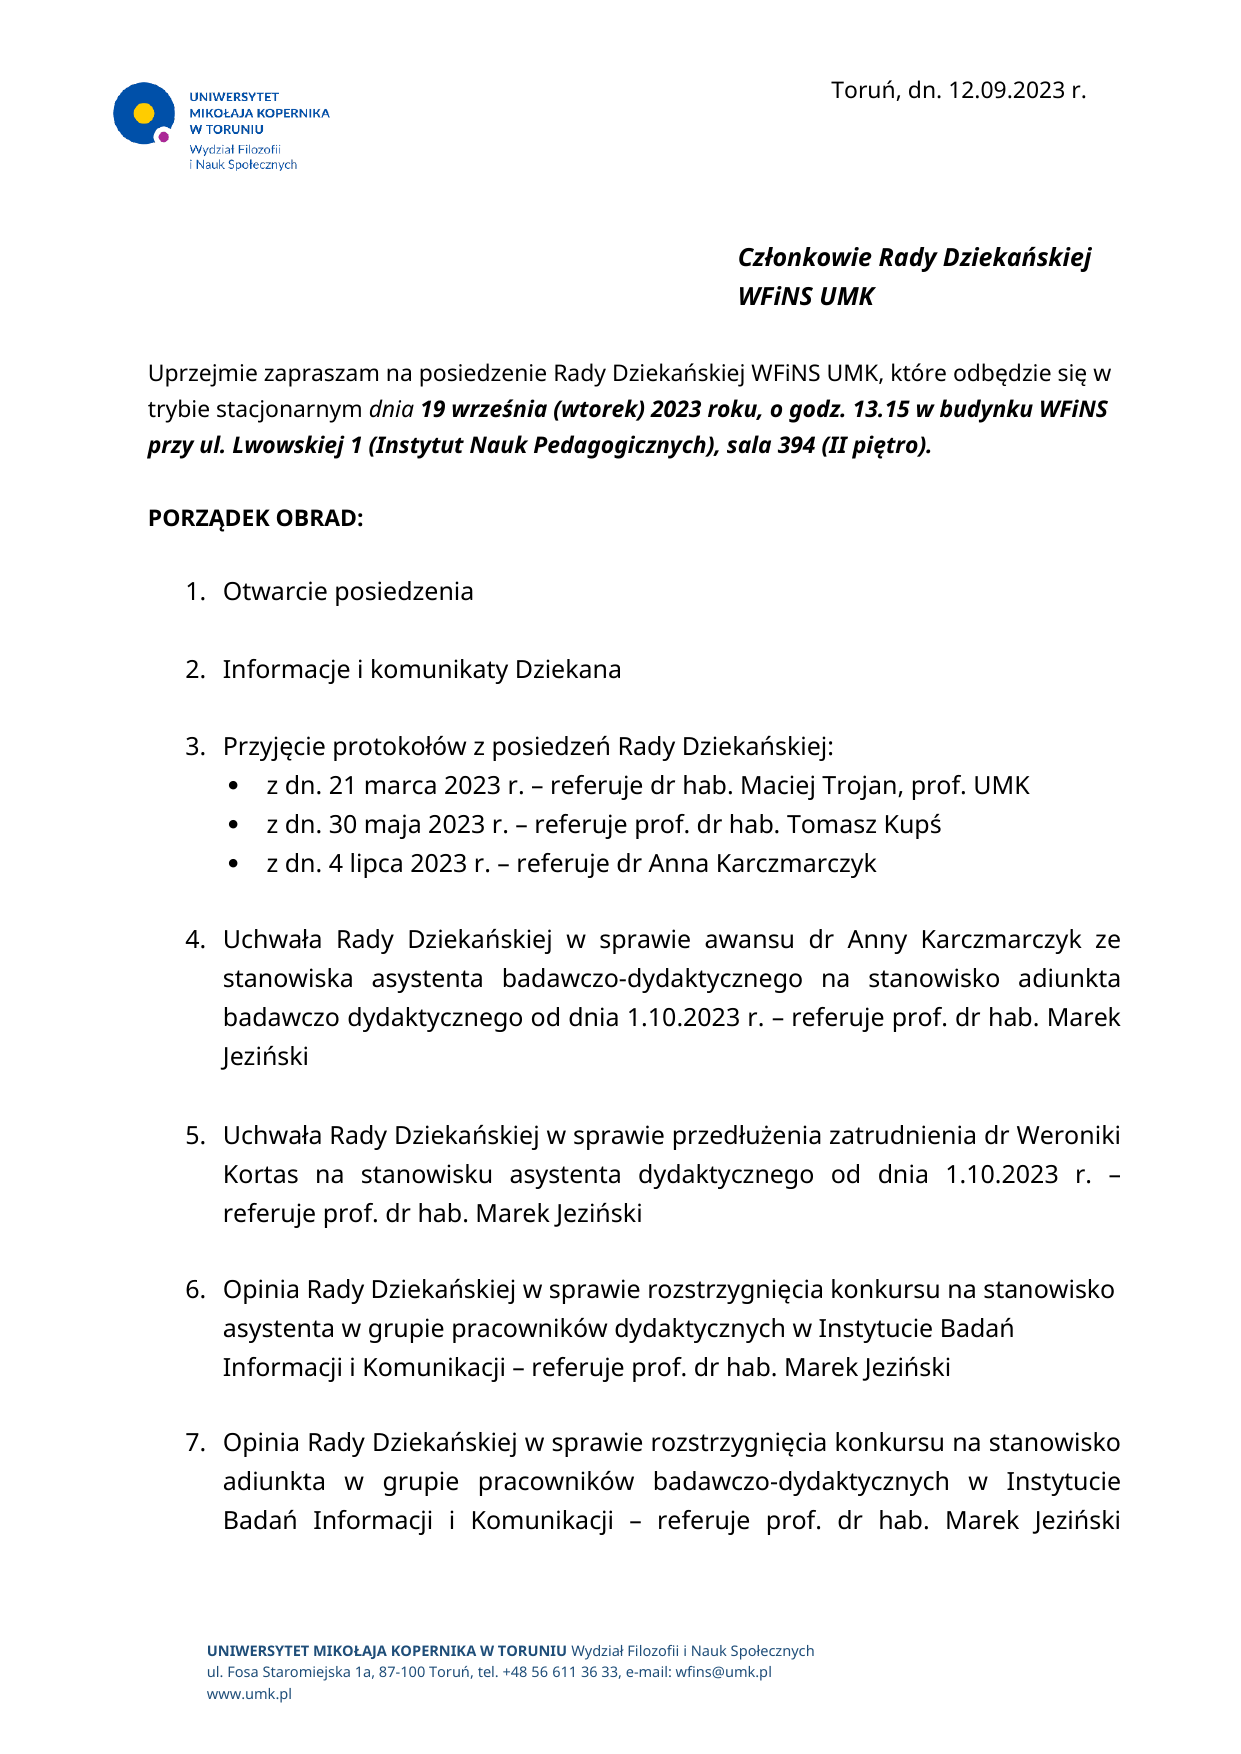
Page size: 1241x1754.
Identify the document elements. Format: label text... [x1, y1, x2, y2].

list z dn. 4 lipca 2023 r. – referuje dr Anna Karczmarczyk [229, 846, 1122, 880]
list Informacje i komunikaty Dziekana [185, 652, 1122, 686]
list Opinia Rady Dziekańskiej w sprawie rozstrzygnięcia konkursu na stanowisko asystenta w grupie pracowników dydaktycznych w Instytucie Badań Informacji i Komunikacji – referuje prof. dr hab. Marek Jeziński [185, 1272, 1122, 1420]
list z dn. 21 marca 2023 r. – referuje dr hab. Maciej Trojan, prof. UMK [229, 767, 1122, 801]
text WFiNS UMK [738, 279, 1122, 313]
list z dn. 30 maja 2023 r. – referuje prof. dr hab. Tomasz Kupś [229, 806, 1122, 841]
list Uchwała Rady Dziekańskiej w sprawie przedłużenia zatrudnienia dr Weroniki Kortas na stanowisku asystenta dydaktycznego od dnia 1.10.2023 r. – referuje prof. dr hab. Marek Jeziński [185, 1117, 1122, 1230]
picture [93, 62, 374, 190]
text Członkowie Rady Dziekańskiej [664, 239, 1122, 273]
text Uprzejmie zapraszam na posiedzenie Rady Dziekańskiej WFiNS UMK, które odbędzie się w trybie stacjonarnym dnia 19 września (wtorek) 2023 roku, o godz. 13.15 w budynku WFiNS przy ul. Lwowskiej 1 (Instytut Nauk Pedagogicznych), sala 394 (II piętro). [148, 357, 1122, 486]
text PORZĄDEK OBRAD: [148, 502, 1122, 533]
list Uchwała Rady Dziekańskiej w sprawie awansu dr Anny Karczmarczyk ze stanowiska asystenta badawczo-dydaktycznego na stanowisko adiunkta badawczo dydaktycznego od dnia 1.10.2023 r. – referuje prof. dr hab. Marek Jeziński [185, 922, 1122, 1073]
list Otwarcie posiedzenia [185, 574, 1122, 608]
list Przyjęcie protokołów z posiedzeń Rady Dziekańskiej: [185, 728, 1122, 762]
list Opinia Rady Dziekańskiej w sprawie rozstrzygnięcia konkursu na stanowisko adiunkta w grupie pracowników badawczo-dydaktycznych w Instytucie Badań Informacji i Komunikacji – referuje prof. dr hab. Marek Jeziński [185, 1425, 1122, 1573]
